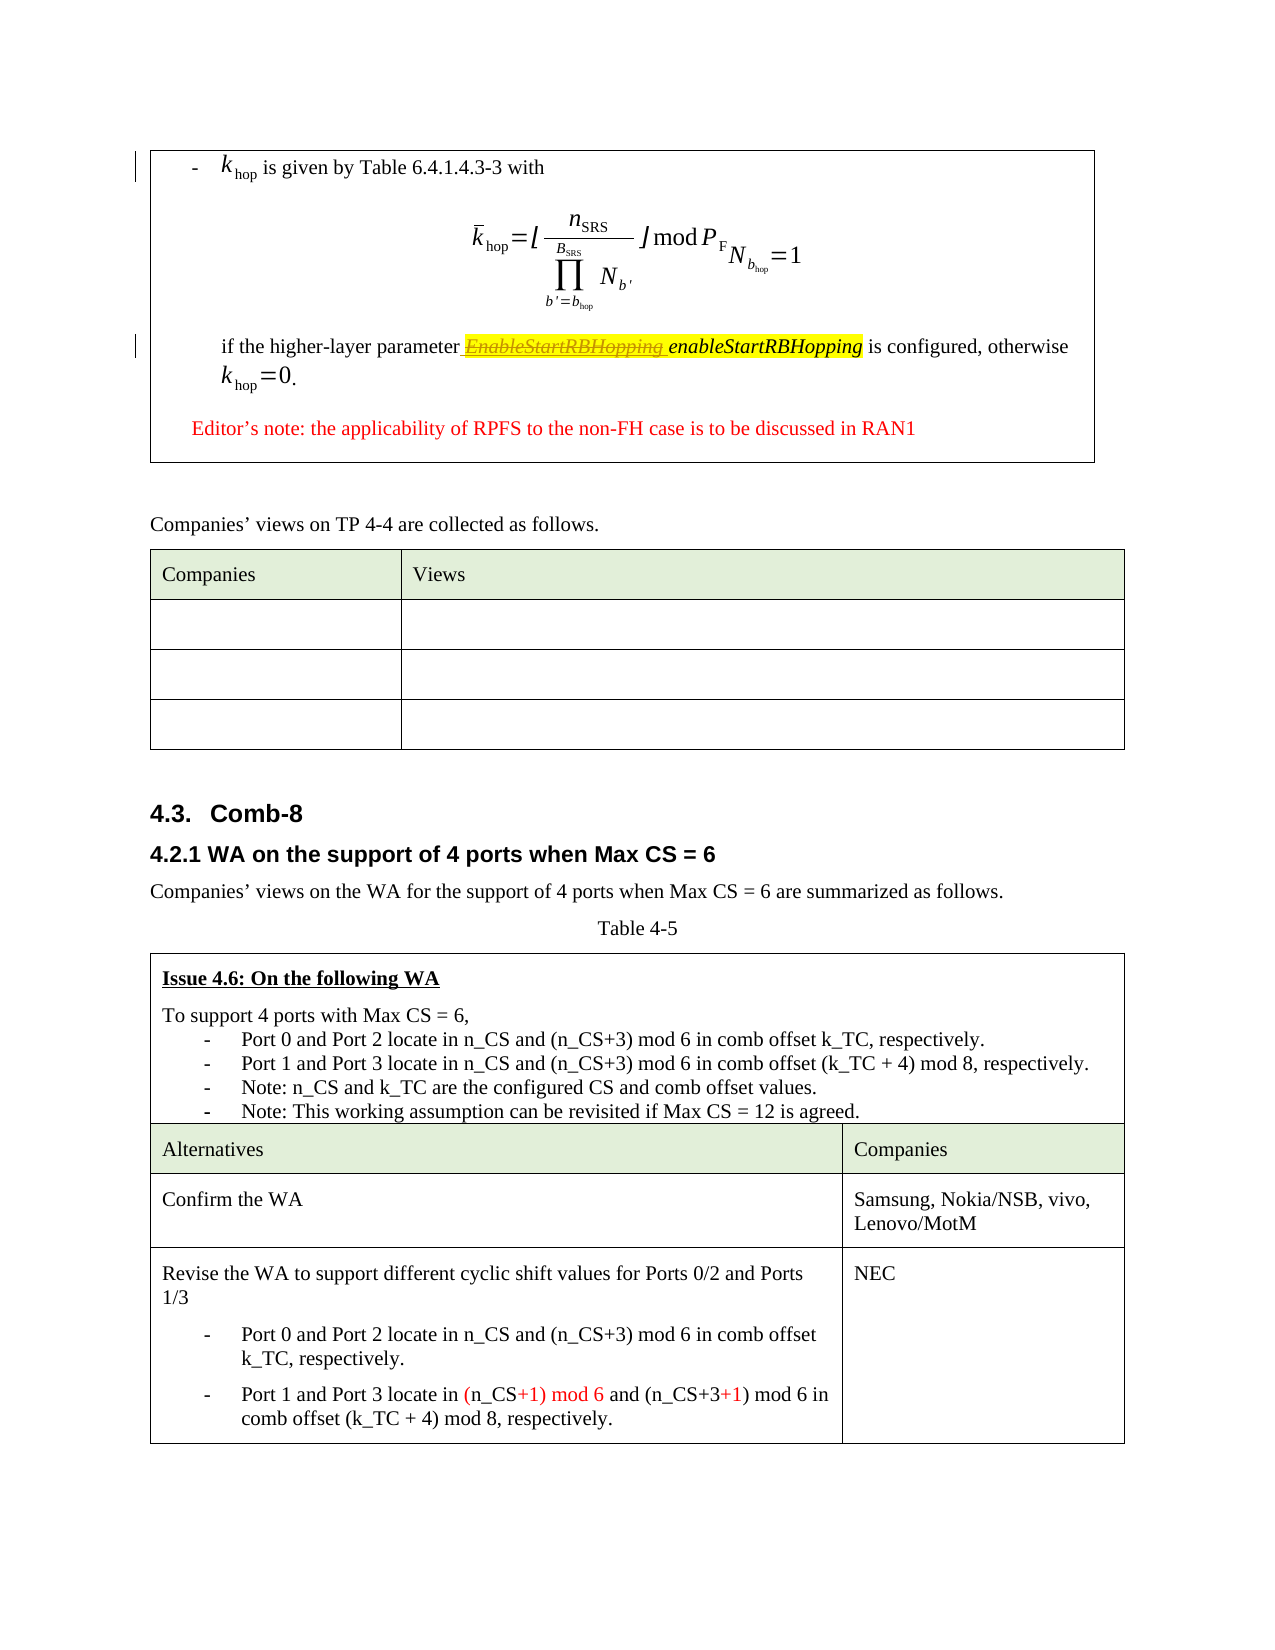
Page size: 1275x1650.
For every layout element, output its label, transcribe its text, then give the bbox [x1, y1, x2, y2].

table_cell [151, 600, 401, 649]
table_cell Alternatives [151, 1124, 842, 1173]
subtitle 4.2.1 WA on the support of 4 ports when Max CS = 6 [150, 841, 1125, 867]
table_header Issue 4.6: On the following WA To support 4 ports with Max CS = 6, Port 0 and Port 2 locate in n_CS and (n_CS+3) mod 6 in comb offset k_TC, respectively. Port 1 and Port 3 locate in n_CS and (n_CS+3) mod 6 in comb offset (k_TC + 4) mod 8, respectively. Note: n_CS and k_TC are the configured CS and comb offset values. Note: This working assumption can be revisited if Max CS = 12 is agreed. [151, 954, 1124, 1123]
table_cell Companies [843, 1124, 1124, 1173]
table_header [151, 151, 1094, 462]
table_cell [402, 650, 1124, 699]
table_cell [151, 650, 401, 699]
table_cell Confirm the WA [151, 1174, 842, 1247]
table_cell Revise the WA to support different cyclic shift values for Ports 0/2 and Ports 1/3 Port 0 and Port 2 locate in n_CS and (n_CS+3) mod 6 in comb offset k_TC, respectively. Port 1 and Port 3 locate in (n_CS+1) mod 6 and (n_CS+3+1) mod 6 in comb offset (k_TC + 4) mod 8, respectively. [151, 1248, 842, 1443]
table_header Views [402, 550, 1124, 599]
table_header Companies [151, 550, 401, 599]
table_cell NEC [843, 1248, 1124, 1443]
table_cell [151, 700, 401, 749]
table_cell [402, 600, 1124, 649]
table_cell [402, 700, 1124, 749]
table_cell Samsung, Nokia/NSB, vivo, Lenovo/MotM [843, 1174, 1124, 1247]
text Companies’ views on TP 4-4 are collected as follows. [150, 512, 1125, 536]
text Table 4-5 [150, 916, 1125, 940]
subtitle Comb-8 [150, 799, 1125, 828]
text Companies’ views on the WA for the support of 4 ports when Max CS = 6 are summarized as follows. [150, 879, 1125, 903]
